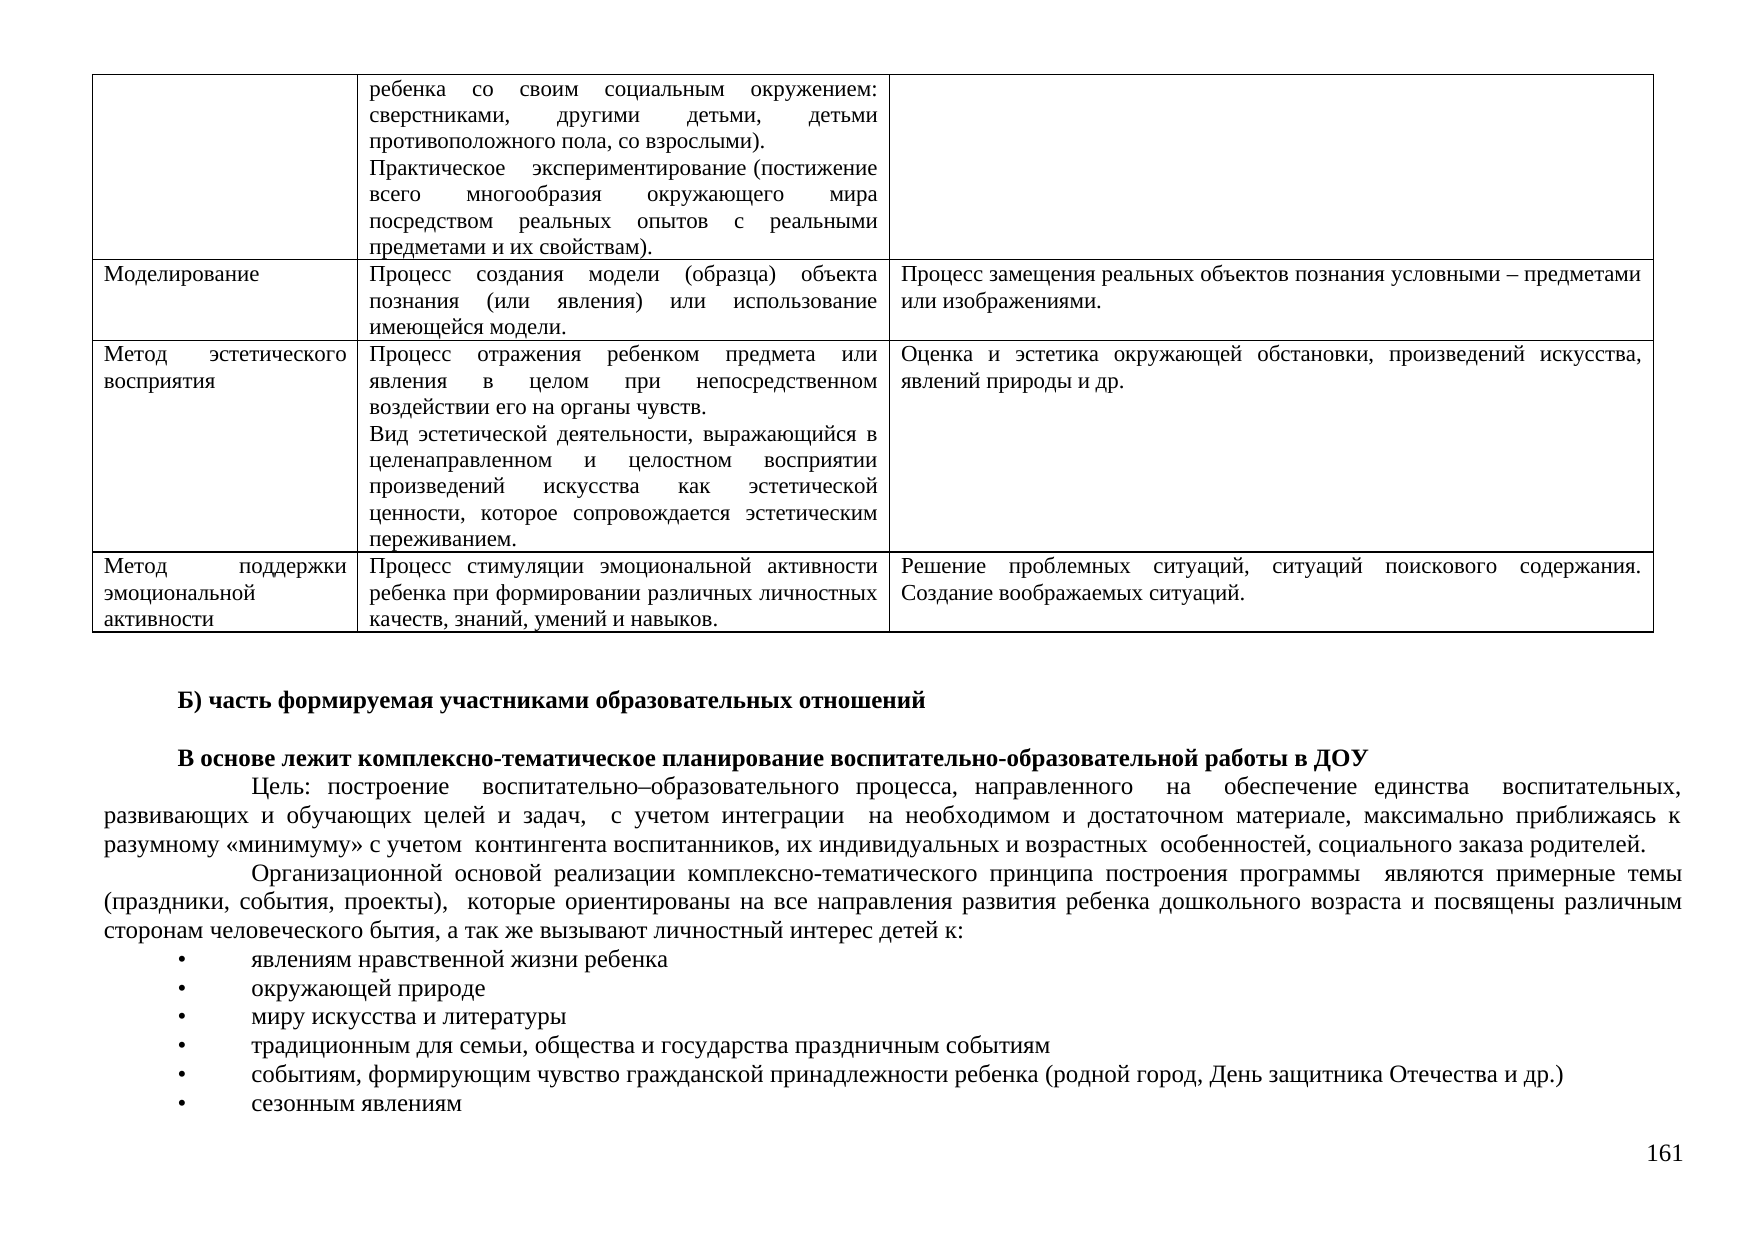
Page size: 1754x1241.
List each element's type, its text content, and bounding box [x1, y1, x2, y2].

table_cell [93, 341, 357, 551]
text • окружающей природе [103, 973, 1683, 1001]
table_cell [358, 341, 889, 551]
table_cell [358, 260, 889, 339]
text • традиционным для семьи, общества и государства праздничным событиям [103, 1030, 1683, 1059]
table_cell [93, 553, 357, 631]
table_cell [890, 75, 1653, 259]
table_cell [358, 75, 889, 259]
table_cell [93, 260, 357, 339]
text • сезонным явлениям [103, 1088, 1683, 1116]
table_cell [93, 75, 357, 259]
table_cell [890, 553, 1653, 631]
text Б) часть формируемая участниками образовательных отношений [103, 685, 1683, 714]
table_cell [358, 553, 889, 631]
text Цель: построение воспитательно–образовательного процесса, направленного на обеспечение единства воспитательных, развивающих и обучающих целей и задач, с учетом интеграции на необходимом и достаточном материале, максимально приближаясь к разумному «минимуму» с учетом контингента воспитанников, их индивидуальных и возрастных особенностей, социального заказа родителей. [103, 771, 1683, 858]
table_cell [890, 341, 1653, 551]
text Организационной основой реализации комплексно-тематического принципа построения программы являются примерные темы (праздники, события, проекты), которые ориентированы на все направления развития ребенка дошкольного возраста и посвящены различным сторонам человеческого бытия, а так же вызывают личностный интерес детей к: [103, 858, 1683, 944]
text • явлениям нравственной жизни ребенка [103, 944, 1683, 973]
text • миру искусства и литературы [103, 1001, 1683, 1030]
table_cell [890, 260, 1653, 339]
text В основе лежит комплексно-тематическое планирование воспитательно-образовательной работы в ДОУ [103, 743, 1683, 771]
text • событиям, формирующим чувство гражданской принадлежности ребенка (родной город, День защитника Отечества и др.) [103, 1059, 1683, 1088]
